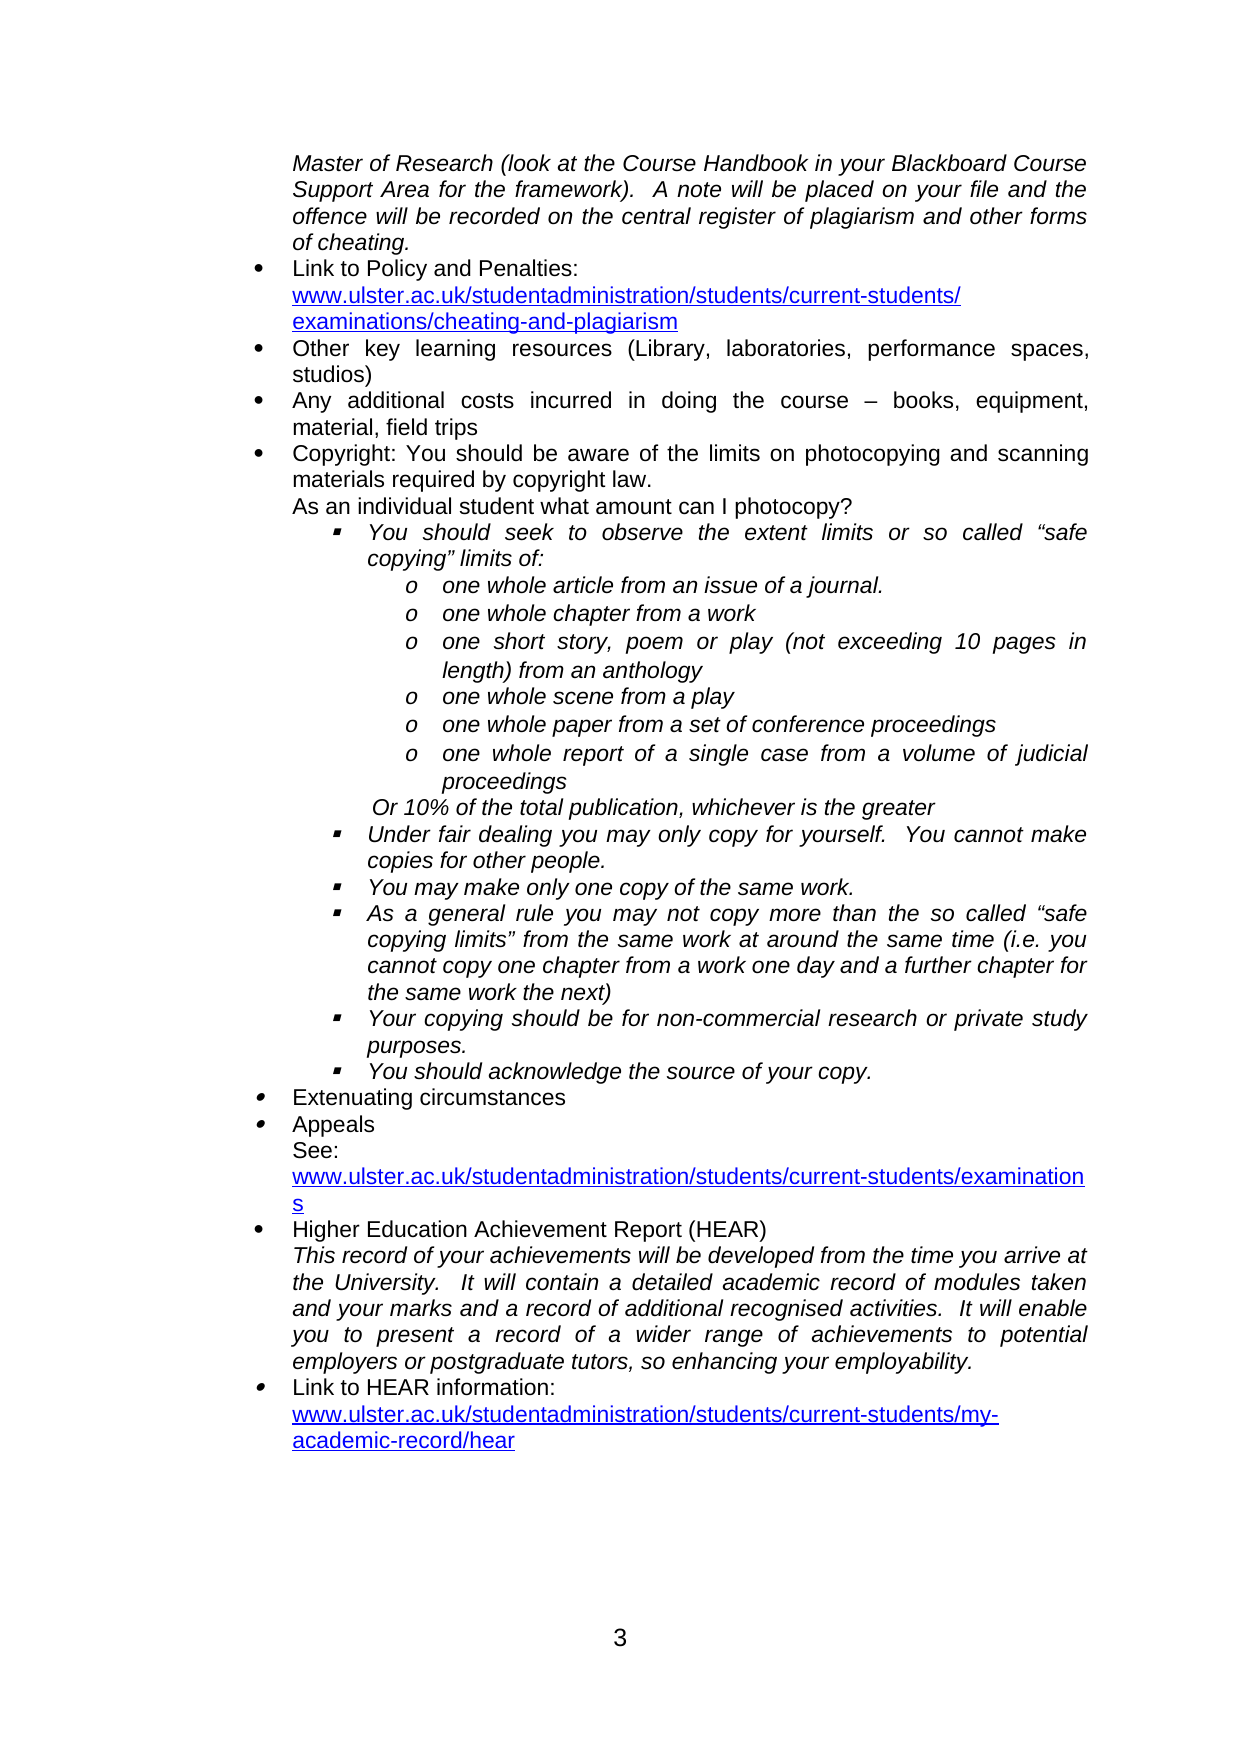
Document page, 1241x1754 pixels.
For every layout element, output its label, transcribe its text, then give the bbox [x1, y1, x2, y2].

list one whole report of a single case from a volume of judicial proceedings [404, 740, 1090, 794]
list You should acknowledge the source of your copy. [329, 1058, 1090, 1084]
list Your copying should be for non-commercial research or private study purposes. [329, 1005, 1090, 1058]
list Extenuating circumstances [254, 1084, 1090, 1111]
list Any additional costs incurred in doing the course – books, equipment, material, field trips [254, 387, 1090, 440]
list Appeals [254, 1111, 1090, 1137]
list one whole paper from a set of conference proceedings [404, 711, 1090, 740]
list Other key learning resources (Library, laboratories, performance spaces, studios) [254, 334, 1090, 387]
list Link to HEAR information: [254, 1374, 1090, 1401]
list one short story, poem or play (not exceeding 10 pages in length) from an anthology [404, 628, 1090, 683]
list Copyright: You should be aware of the limits on photocopying and scanning materials required by copyright law. [254, 440, 1090, 493]
text Or 10% of the total publication, whichever is the greater [372, 794, 1090, 821]
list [292, 150, 1090, 255]
list one whole chapter from a work [404, 600, 1090, 628]
list Link to Policy and Penalties: [254, 255, 1090, 282]
list Under fair dealing you may only copy for yourself. You cannot make copies for other people. [329, 821, 1090, 873]
list You may make only one copy of the same work. [329, 873, 1090, 900]
text As an individual student what amount can I photocopy? [292, 493, 1090, 519]
list You should seek to observe the extent limits or so called “safe copying” limits of: [329, 519, 1090, 572]
list one whole article from an issue of a journal. [404, 572, 1090, 600]
list Higher Education Achievement Report (HEAR) [254, 1216, 1090, 1242]
list www.ulster.ac.uk/studentadministration/students/current-students/examinations/cheating-and-plagiarism [292, 282, 1090, 334]
list See: www.ulster.ac.uk/studentadministration/students/current-students/examinations [292, 1137, 1090, 1216]
list www.ulster.ac.uk/studentadministration/students/current-students/my-academic-record/hear [292, 1401, 1090, 1453]
list As a general rule you may not copy more than the so called “safe copying limits” from the same work at around the same time (i.e. you cannot copy one chapter from a work one day and a further chapter for the same work the next) [329, 900, 1090, 1005]
list This record of your achievements will be developed from the time you arrive at the University. It will contain a detailed academic record of modules taken and your marks and a record of additional recognised activities. It will enable you to present a record of a wider range of achievements to potential employers or postgraduate tutors, so enhancing your employability. [292, 1242, 1090, 1374]
list one whole scene from a play [404, 683, 1090, 711]
